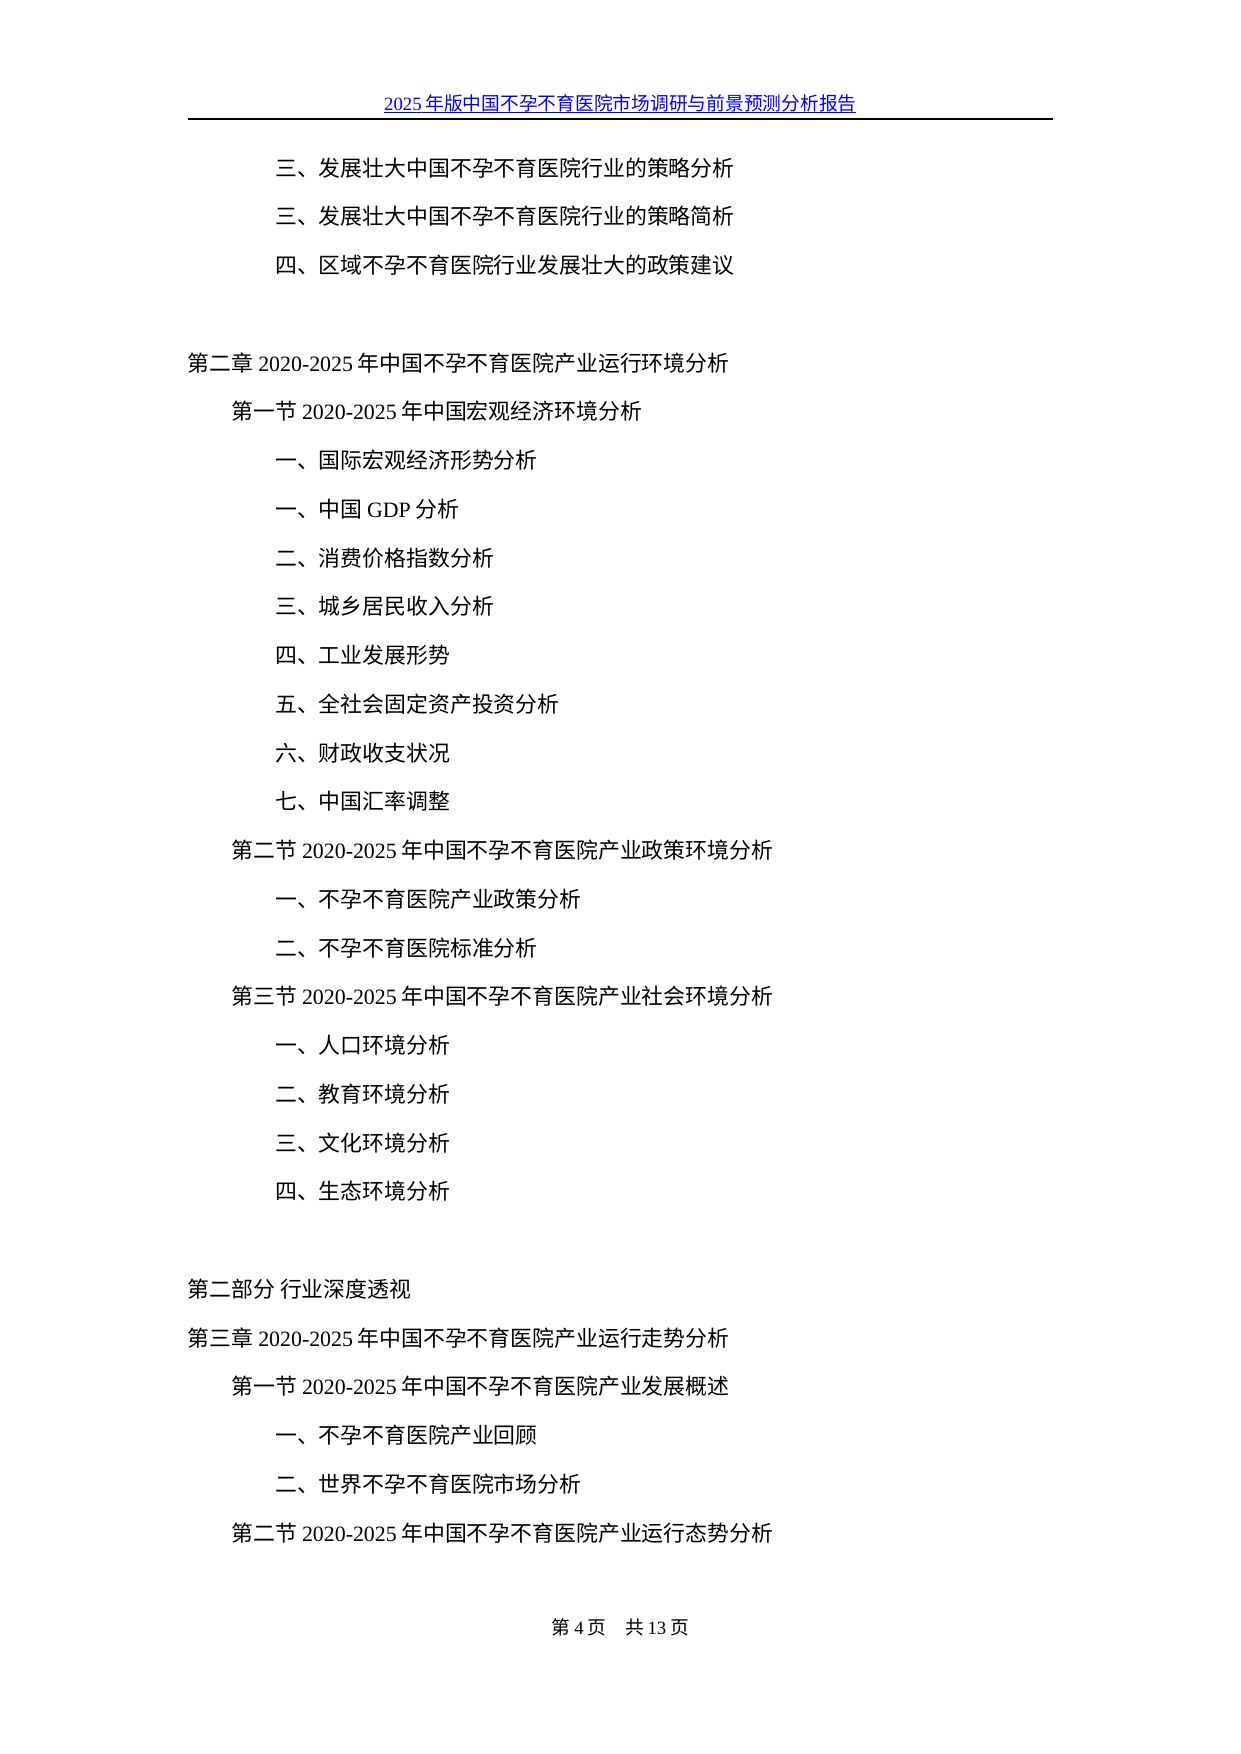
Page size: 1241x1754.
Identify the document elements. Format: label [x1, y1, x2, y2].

text [187, 150, 1053, 1548]
